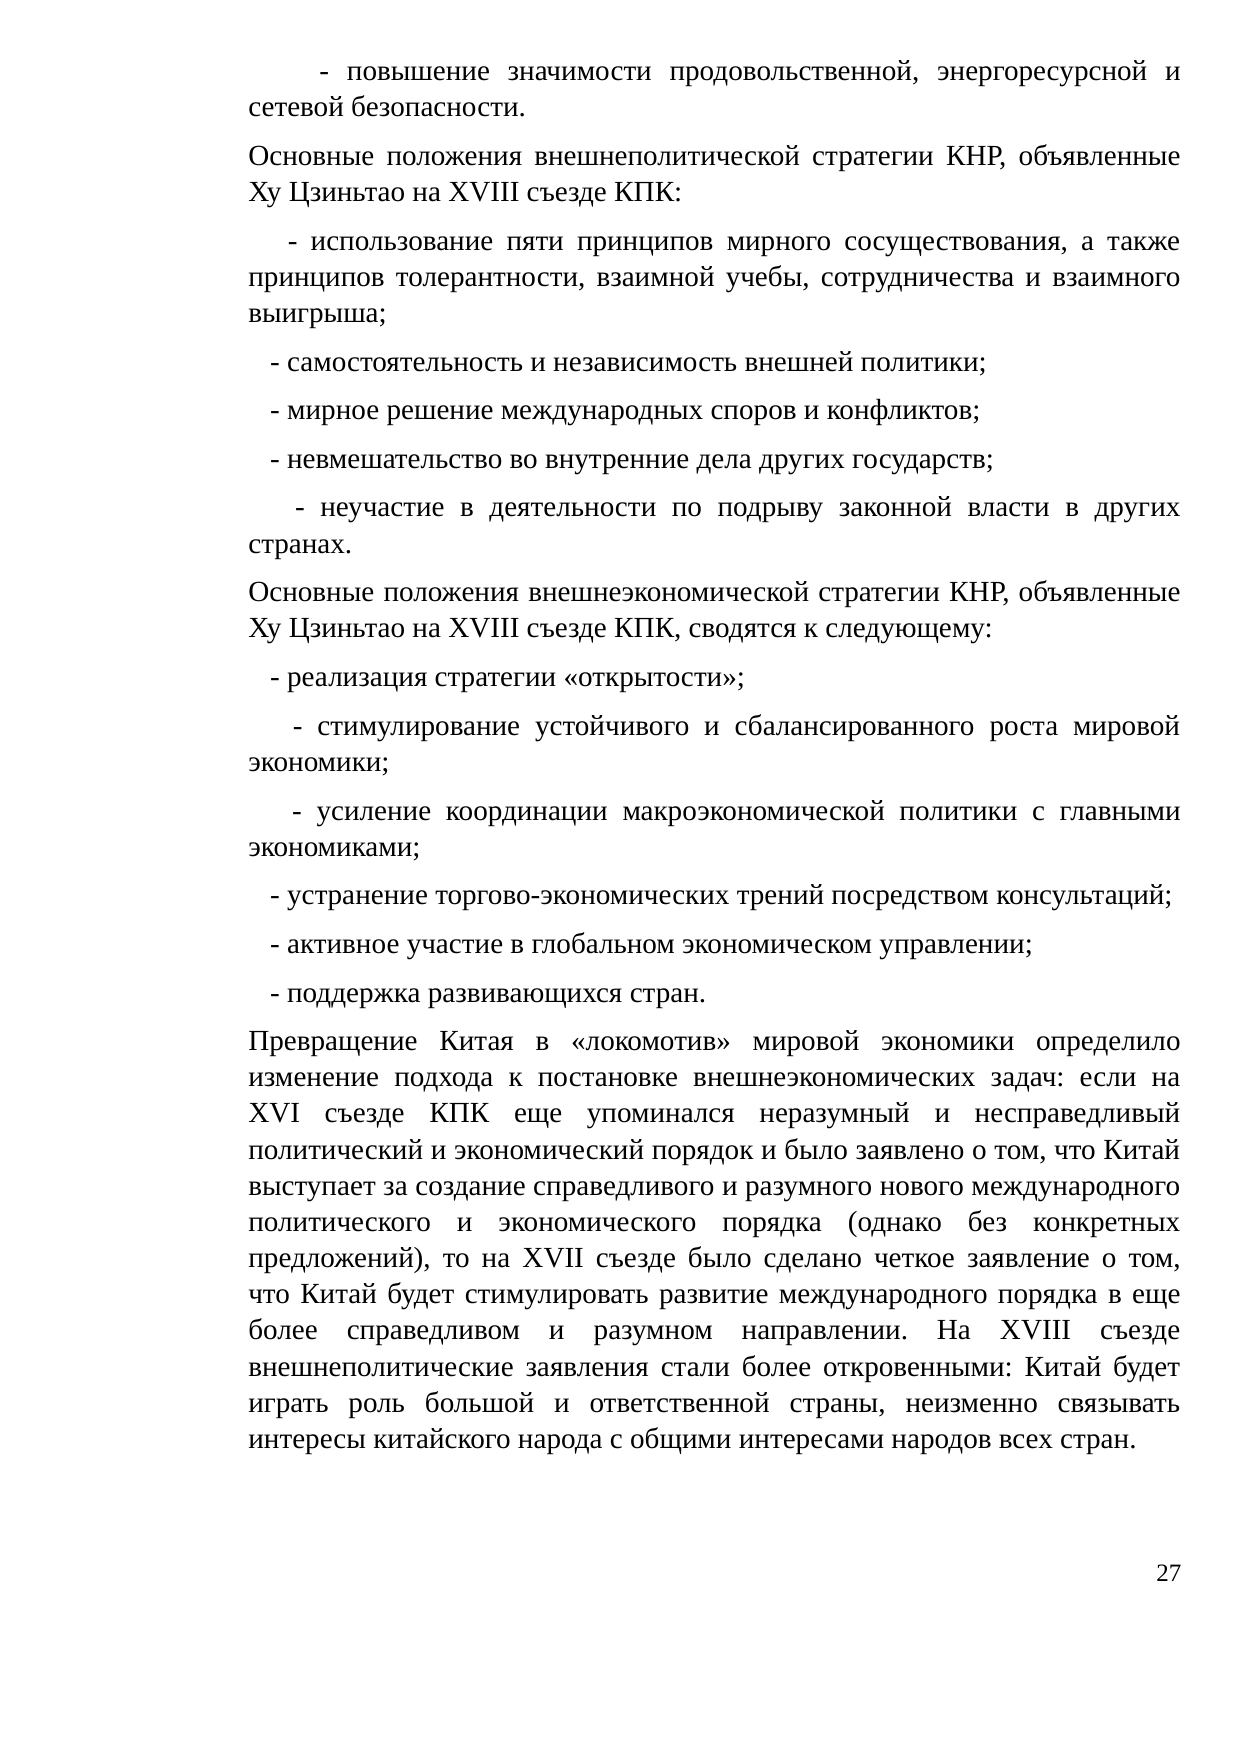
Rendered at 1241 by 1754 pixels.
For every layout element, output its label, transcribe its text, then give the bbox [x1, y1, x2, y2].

subtitle - поддержка развивающихся стран. [248, 975, 1181, 1008]
subtitle - самостоятельность и независимость внешней политики; [248, 344, 1181, 377]
subtitle - реализация стратегии «открытости»; [248, 659, 1181, 693]
subtitle Превращение Китая в «локомотив» мировой экономики определило изменение подхода к постановке внешнеэкономических задач: если на XVI съезде КПК еще упоминался неразумный и несправедливый политический и экономический порядок и было заявлено о том, что Китай выступает за создание справедливого и разумного нового международного политического и экономического порядка (однако без конкретных предложений), то на XVII съезде было сделано четкое заявление о том, что Китай будет стимулировать развитие международного порядка в еще более справедливом и разумном направлении. На XVIII съезде внешнеполитические заявления стали более откровенными: Китай будет играть роль большой и ответственной страны, неизменно связывать интересы китайского народа с общими интересами народов всех стран. [248, 1023, 1181, 1454]
subtitle - стимулирование устойчивого и сбалансированного роста мировой экономики; [248, 708, 1181, 777]
subtitle Основные положения внешнеполитической стратегии КНР, объявленные Ху Цзиньтао на XVIII съезде КПК: [248, 138, 1181, 208]
subtitle Основные положения внешнеэкономической стратегии КНР, объявленные Ху Цзиньтао на XVIII съезде КПК, сводятся к следующему: [248, 574, 1181, 644]
subtitle - использование пяти принципов мирного сосуществования, а также принципов толерантности, взаимной учебы, сотрудничества и взаимного выигрыша; [248, 223, 1181, 328]
subtitle - невмешательство во внутренние дела других государств; [248, 441, 1181, 474]
subtitle - мирное решение международных споров и конфликтов; [248, 392, 1181, 426]
subtitle - активное участие в глобальном экономическом управлении; [248, 926, 1181, 959]
subtitle - усиление координации макроэкономической политики с главными экономиками; [248, 793, 1181, 862]
subtitle - повышение значимости продовольственной, энергоресурсной и сетевой безопасности. [248, 53, 1181, 123]
subtitle - устранение торгово-экономических трений посредством консультаций; [248, 877, 1181, 911]
subtitle - неучастие в деятельности по подрыву законной власти в других странах. [248, 489, 1181, 559]
